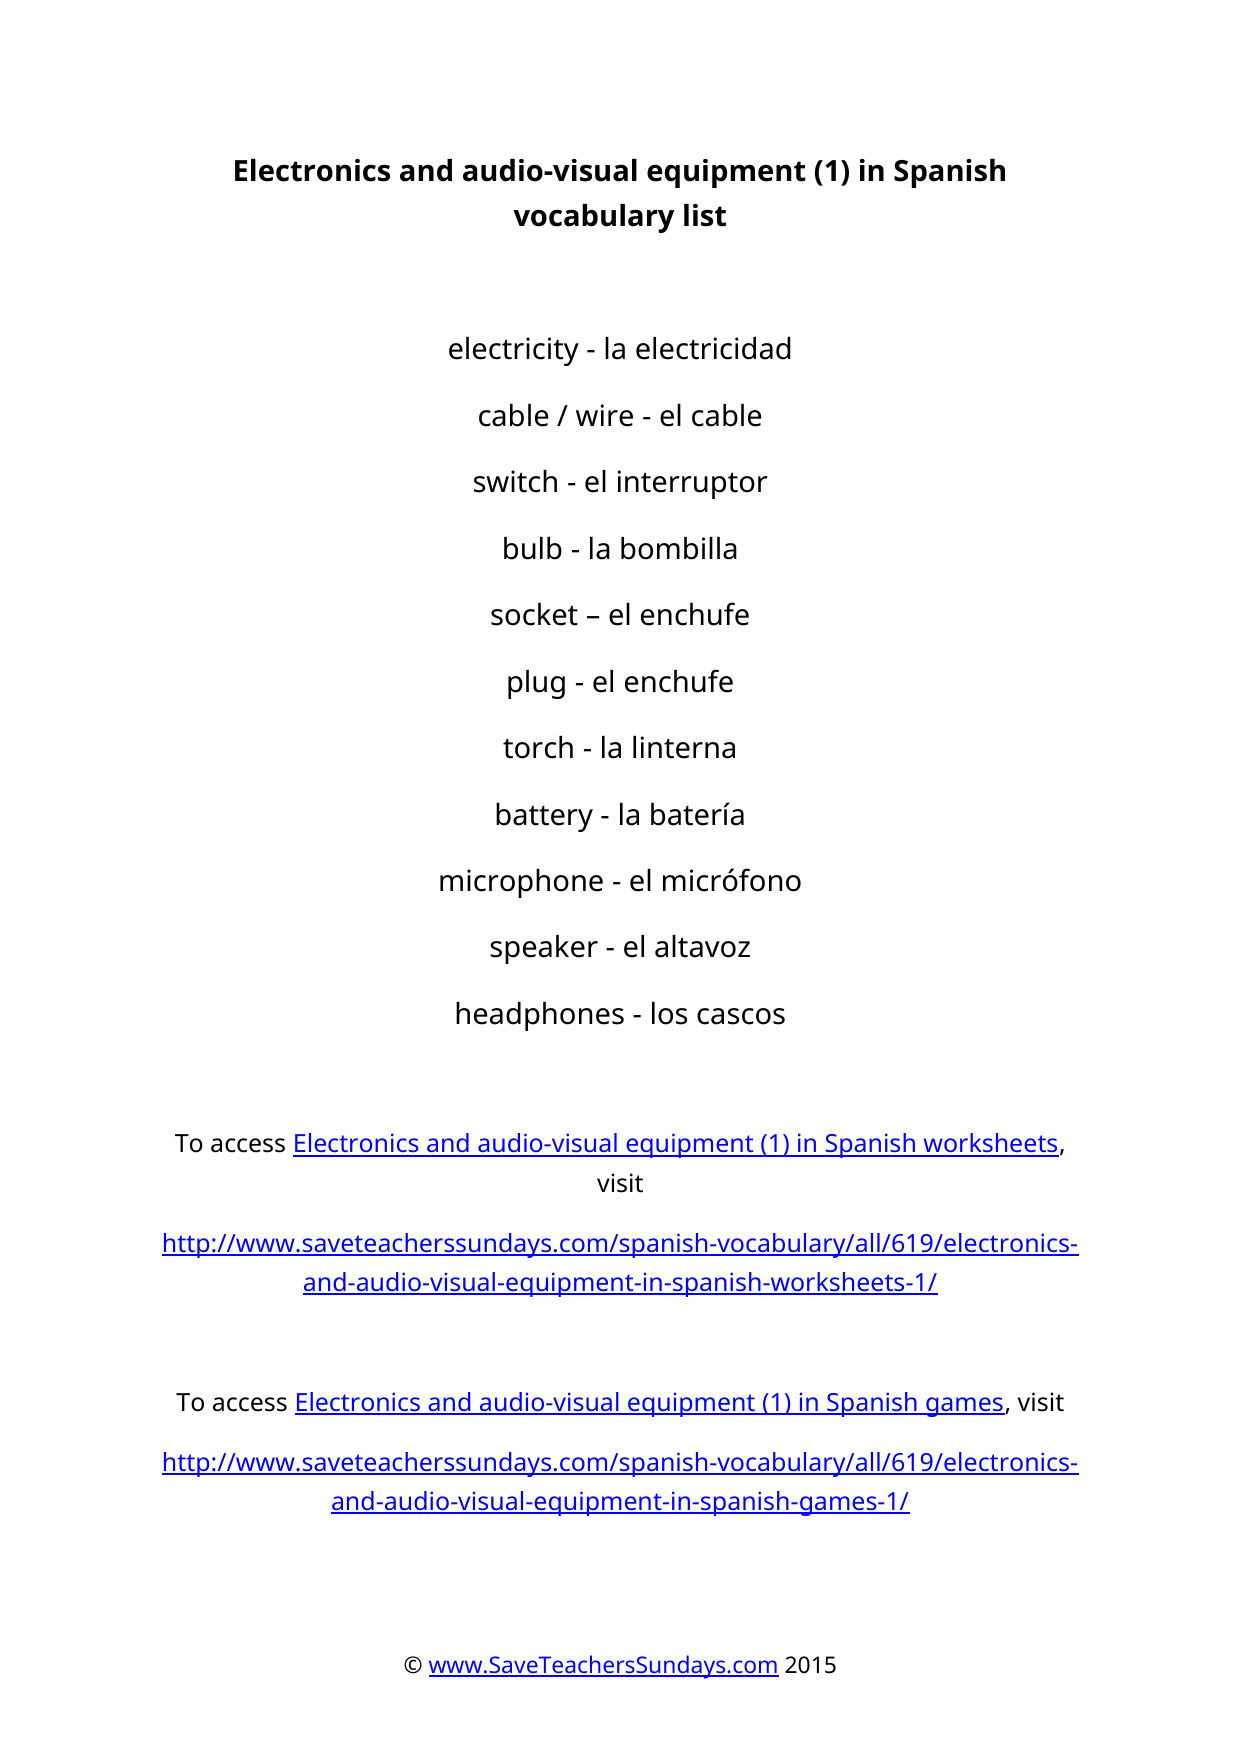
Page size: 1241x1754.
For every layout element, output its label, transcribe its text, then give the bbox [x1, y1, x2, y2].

text plug - el enchufe [150, 661, 1090, 701]
text battery - la batería [150, 794, 1090, 833]
text microphone - el micrófono [150, 860, 1090, 900]
text headphones - los cascos [150, 993, 1090, 1033]
text To access Electronics and audio-visual equipment (1) in Spanish worksheets, visit [150, 1126, 1090, 1199]
text speaker - el altavoz [150, 927, 1090, 966]
text Electronics and audio-visual equipment (1) in Spanish vocabulary list [150, 150, 1090, 235]
text switch - el interruptor [150, 461, 1090, 501]
text http://www.saveteacherssundays.com/spanish-vocabulary/all/619/electronics-and-audio-visual-equipment-in-spanish-worksheets-1/ [150, 1225, 1090, 1298]
text electricity - la electricidad [150, 328, 1090, 368]
text torch - la linterna [150, 727, 1090, 767]
text http://www.saveteacherssundays.com/spanish-vocabulary/all/619/electronics-and-audio-visual-equipment-in-spanish-games-1/ [150, 1444, 1090, 1518]
text cable / wire - el cable [150, 395, 1090, 435]
text bulb - la bombilla [150, 528, 1090, 568]
text socket – el enchufe [150, 594, 1090, 634]
text To access Electronics and audio-visual equipment (1) in Spanish games, visit [150, 1384, 1090, 1418]
